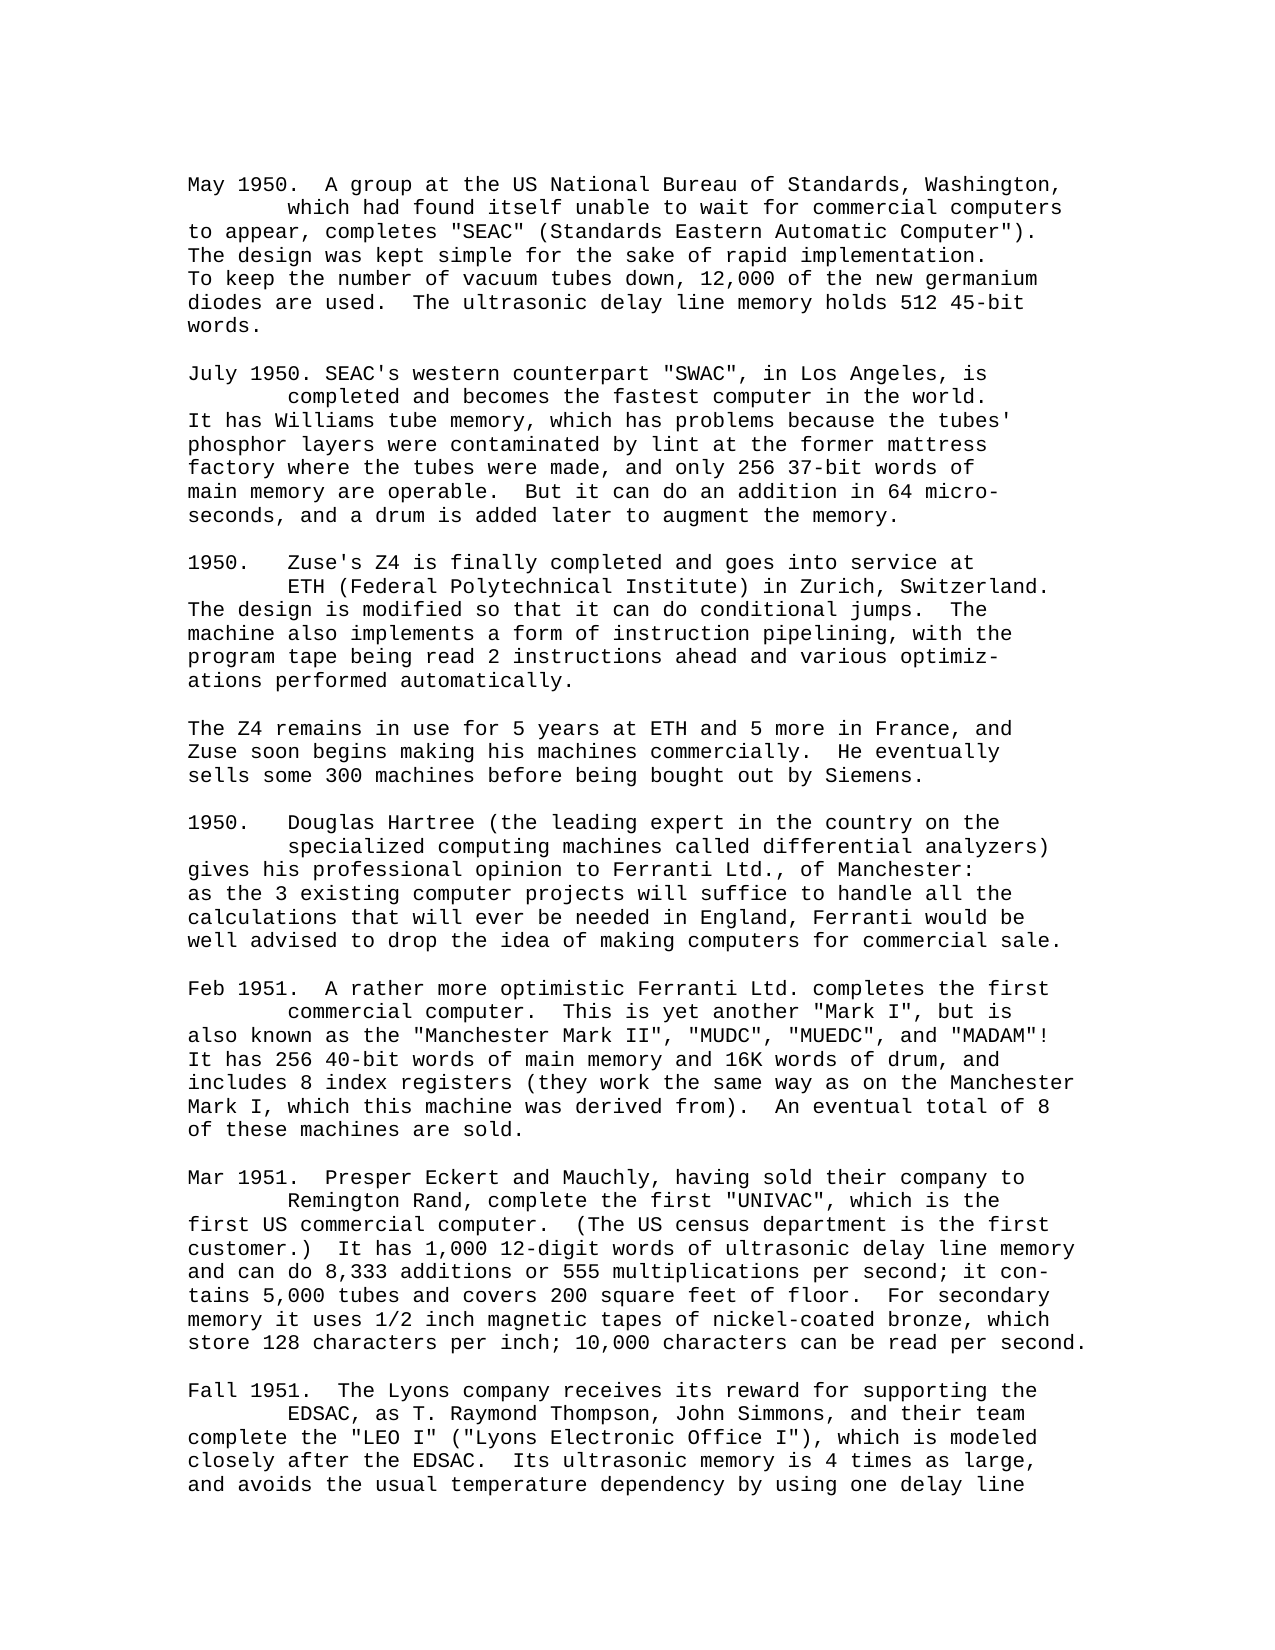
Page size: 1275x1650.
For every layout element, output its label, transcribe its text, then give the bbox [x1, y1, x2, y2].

text Fall 1951. The Lyons company receives its reward for supporting the [187, 1379, 1087, 1403]
text complete the "LEO I" ("Lyons Electronic Office I"), which is modeled [187, 1427, 1087, 1451]
text ations performed automatically. [187, 670, 1087, 694]
text includes 8 index registers (they work the same way as on the Manchester [187, 1072, 1087, 1096]
text The design was kept simple for the sake of rapid implementation. [187, 244, 1087, 268]
text of these machines are sold. [187, 1119, 1087, 1143]
text It has 256 40-bit words of main memory and 16K words of drum, and [187, 1048, 1087, 1072]
text phosphor layers were contaminated by lint at the former mattress [187, 434, 1087, 457]
text closely after the EDSAC. Its ultrasonic memory is 4 times as large, [187, 1451, 1087, 1474]
text which had found itself unable to wait for commercial computers [187, 197, 1087, 221]
text Remington Rand, complete the first "UNIVAC", which is the [187, 1190, 1087, 1214]
text machine also implements a form of instruction pipelining, with the [187, 623, 1087, 647]
text ETH (Federal Polytechnical Institute) in Zurich, Switzerland. [187, 576, 1087, 599]
text store 128 characters per inch; 10,000 characters can be read per second. [187, 1332, 1087, 1356]
text July 1950. SEAC's western counterpart "SWAC", in Los Angeles, is [187, 363, 1087, 386]
text To keep the number of vacuum tubes down, 12,000 of the new germanium [187, 268, 1087, 292]
text Zuse soon begins making his machines commercially. He eventually [187, 741, 1087, 765]
text diodes are used. The ultrasonic delay line memory holds 512 45-bit [187, 292, 1087, 316]
text and avoids the usual temperature dependency by using one delay line [187, 1474, 1087, 1498]
text to appear, completes "SEAC" (Standards Eastern Automatic Computer"). [187, 221, 1087, 244]
text 1950. Zuse's Z4 is finally completed and goes into service at [187, 552, 1087, 576]
text memory it uses 1/2 inch magnetic tapes of nickel-coated bronze, which [187, 1309, 1087, 1332]
text The design is modified so that it can do conditional jumps. The [187, 599, 1087, 623]
text sells some 300 machines before being bought out by Siemens. [187, 765, 1087, 788]
text Mar 1951. Presper Eckert and Mauchly, having sold their company to [187, 1167, 1087, 1190]
text factory where the tubes were made, and only 256 37-bit words of [187, 457, 1087, 481]
text completed and becomes the fastest computer in the world. [187, 386, 1087, 410]
text customer.) It has 1,000 12-digit words of ultrasonic delay line memory [187, 1238, 1087, 1261]
text Mark I, which this machine was derived from). An eventual total of 8 [187, 1096, 1087, 1119]
text EDSAC, as T. Raymond Thompson, Simmons, and their team [187, 1403, 1087, 1427]
text well advised to drop the idea of making computers for commercial sale. [187, 930, 1087, 954]
text It has Williams tube memory, which has problems because the tubes' [187, 410, 1087, 434]
text words. [187, 316, 1087, 339]
text program tape being read 2 instructions ahead and various optimiz- [187, 647, 1087, 670]
text and can do 8,333 additions or 555 multiplications per second; it con- [187, 1261, 1087, 1285]
text as the 3 existing computer projects will suffice to handle all the [187, 883, 1087, 907]
text tains 5,000 tubes and covers 200 square feet of floor. For secondary [187, 1285, 1087, 1309]
text The Z4 remains in use for 5 years at ETH and 5 more in France, and [187, 717, 1087, 741]
text gives his professional opinion to Ferranti Ltd., of Manchester: [187, 859, 1087, 883]
text first US commercial computer. (The US census department is the first [187, 1214, 1087, 1238]
text calculations that will ever be needed in England, Ferranti would be [187, 907, 1087, 930]
text also known as the "Manchester Mark II", "MUDC", "MUEDC", and "MADAM"! [187, 1025, 1087, 1048]
text Feb 1951. A rather more optimistic Ferranti Ltd. completes the first [187, 978, 1087, 1001]
text 1950. Douglas Hartree (the leading expert in the country on the [187, 812, 1087, 836]
text main memory are operable. But it can do an addition in 64 micro- [187, 481, 1087, 505]
text commercial computer. This is yet another "Mark I", but is [187, 1001, 1087, 1025]
text May 1950. A group at the US National Bureau of Standards, Washington, [187, 174, 1087, 197]
text seconds, and a drum is added later to augment the memory. [187, 505, 1087, 528]
text specialized computing machines called differential analyzers) [187, 836, 1087, 859]
